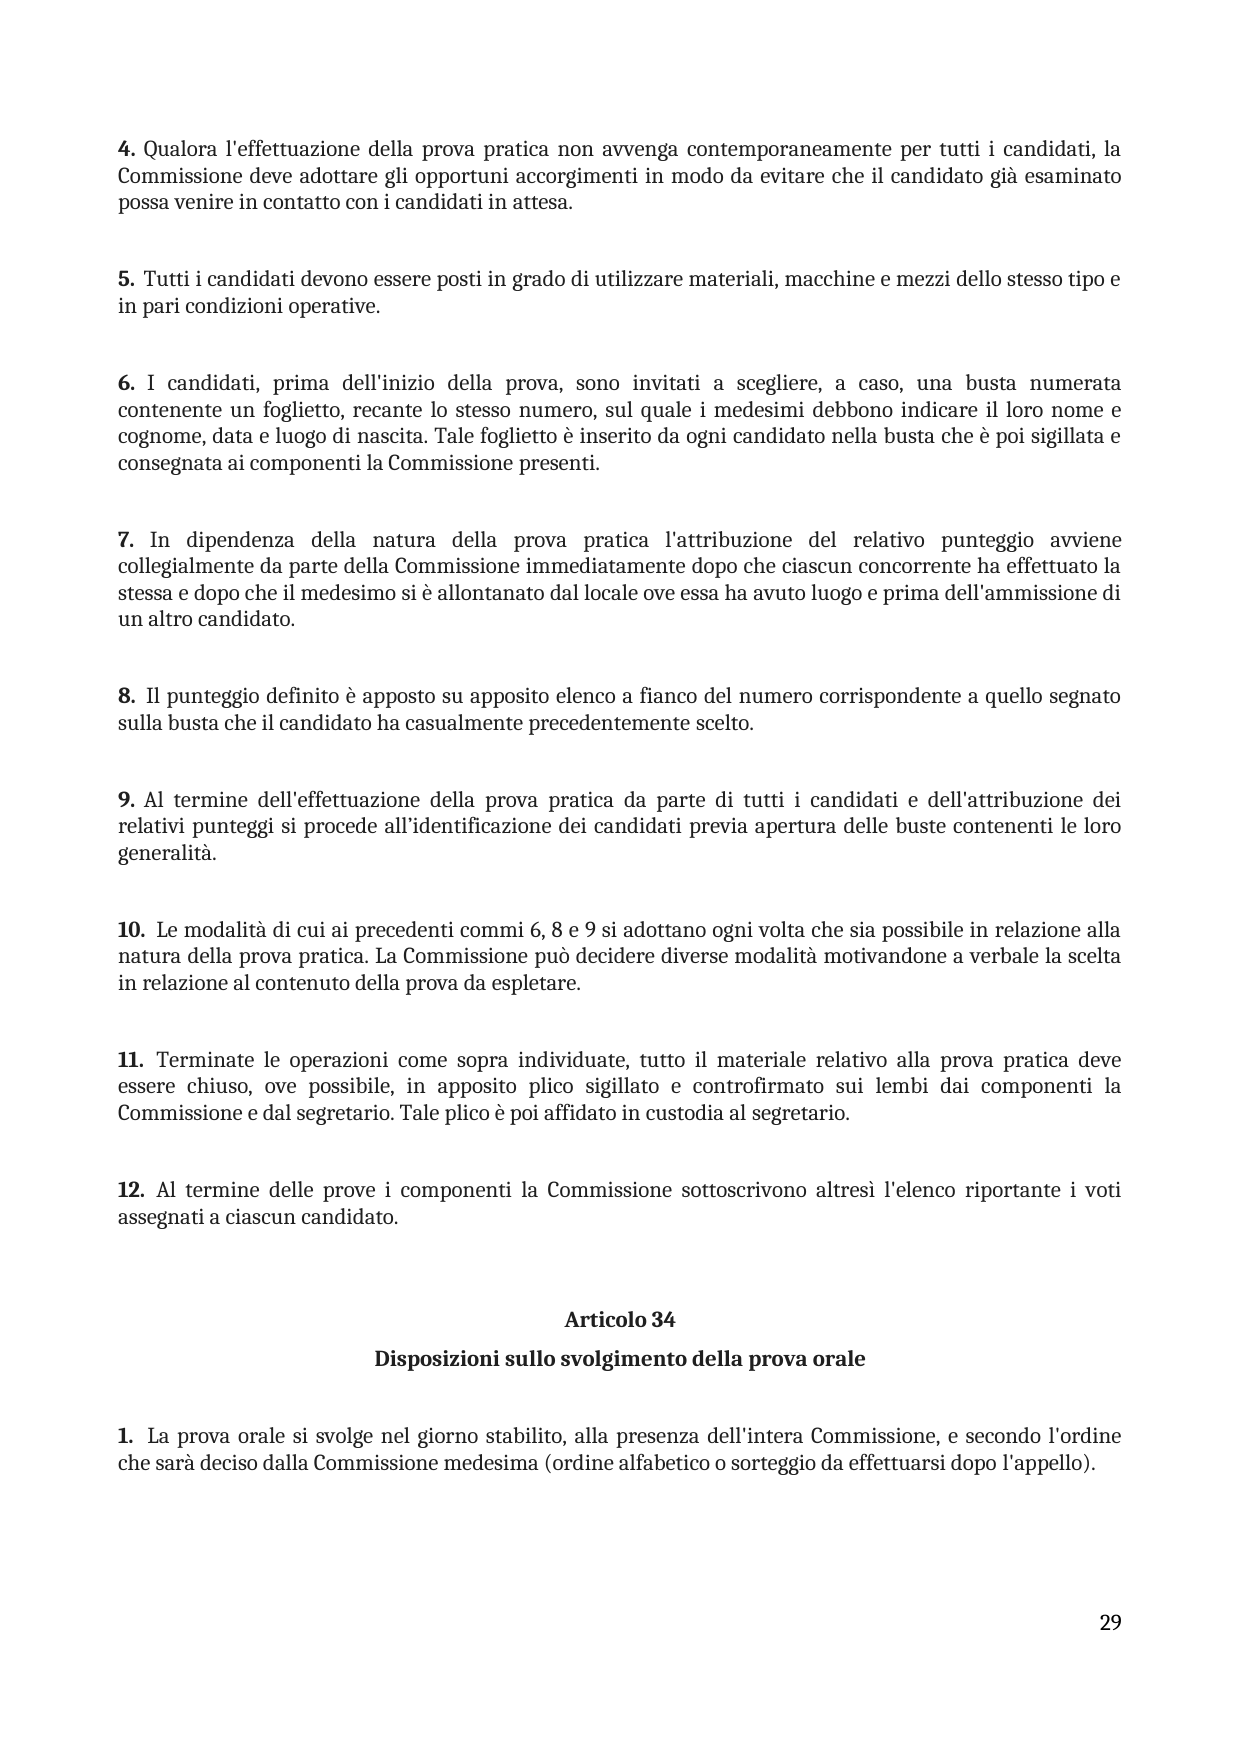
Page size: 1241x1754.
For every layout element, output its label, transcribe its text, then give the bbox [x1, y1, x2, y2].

text Disposizioni sullo svolgimento della prova orale [147, 1346, 1094, 1372]
list In dipendenza della natura della prova pratica l'attribuzione del relativo punteggio avviene collegialmente da parte della Commissione immediatamente dopo che ciascun concorrente ha effettuato la stessa e dopo che il medesimo si è allontanato dal locale ove essa ha avuto luogo e prima dell'ammissione di un altro candidato. [118, 527, 1123, 632]
list Le modalità di cui ai precedenti commi 6, 8 e 9 si adottano ogni volta che sia possibile in relazione alla natura della prova pratica. La Commissione può decidere diverse modalità motivandone a verbale la scelta in relazione al contenuto della prova da espletare. [118, 917, 1123, 996]
list Tutti i candidati devono essere posti in grado di utilizzare materiali, macchine e mezzi dello stesso tipo e in pari condizioni operative. [118, 266, 1123, 319]
list Terminate le operazioni come sopra individuate, tutto il materiale relativo alla prova pratica deve essere chiuso, ove possibile, in apposito plico sigillato e controfirmato sui lembi dai componenti la Commissione e dal segretario. Tale plico è poi affidato in custodia al segretario. [118, 1047, 1123, 1126]
list Qualora l'effettuazione della prova pratica non avvenga contemporaneamente per tutti i candidati, la Commissione deve adottare gli opportuni accorgimenti in modo da evitare che il candidato già esaminato possa venire in contatto con i candidati in attesa. [118, 136, 1123, 215]
list Il punteggio definito è apposto su apposito elenco a fianco del numero corrispondente a quello segnato sulla busta che il candidato ha casualmente precedentemente scelto. [118, 683, 1123, 736]
subtitle Articolo 34 [146, 1307, 1094, 1333]
list La prova orale si svolge nel giorno stabilito, alla presenza dell'intera Commissione, e secondo l'ordine che sarà deciso dalla Commissione medesima (ordine alfabetico o sorteggio da effettuarsi dopo l'appello). [118, 1423, 1123, 1476]
list Al termine dell'effettuazione della prova pratica da parte di tutti i candidati e dell'attribuzione dei relativi punteggi si procede all’identificazione dei candidati previa apertura delle buste contenenti le loro generalità. [118, 787, 1123, 866]
list Al termine delle prove i componenti la Commissione sottoscrivono altresì l'elenco riportante i voti assegnati a ciascun candidato. [118, 1177, 1123, 1230]
list I candidati, prima dell'inizio della prova, sono invitati a scegliere, a caso, una busta numerata contenente un foglietto, recante lo stesso numero, sul quale i medesimi debbono indicare il loro nome e cognome, data e luogo di nascita. Tale foglietto è inserito da ogni candidato nella busta che è poi sigillata e consegnata ai componenti la Commissione presenti. [118, 370, 1123, 476]
